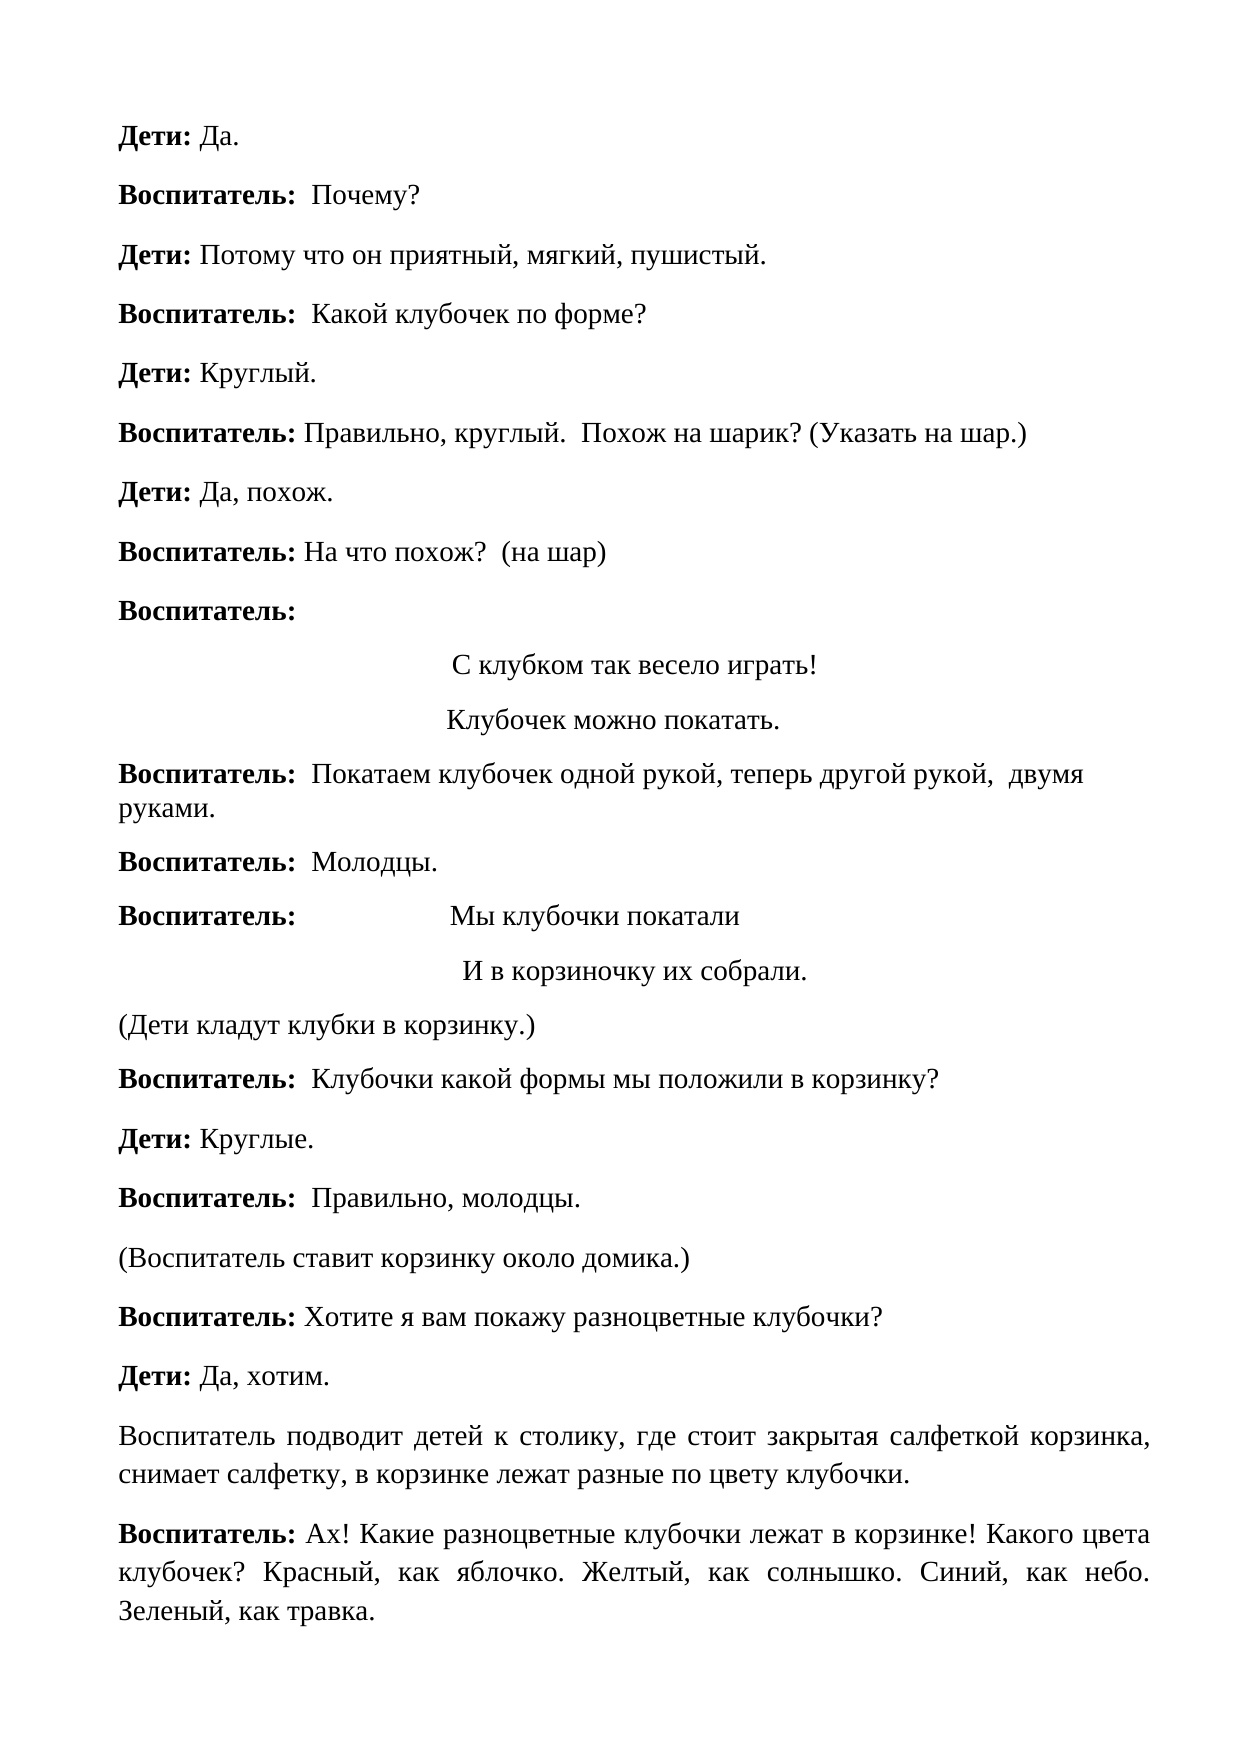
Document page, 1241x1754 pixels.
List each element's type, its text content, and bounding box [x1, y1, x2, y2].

text Воспитатель: [118, 593, 1152, 627]
text Воспитатель: Почему? [118, 177, 1152, 211]
text Воспитатель: Молодцы. [118, 844, 1152, 878]
text Воспитатель: Какой клубочек по форме? [118, 296, 1152, 330]
text (Воспитатель ставит корзинку около домика.) [118, 1240, 1152, 1273]
text Воспитатель: Клубочки какой формы мы положили в корзинку? [118, 1062, 1152, 1095]
text Воспитатель: Мы клубочки покатали [118, 898, 1152, 932]
text Воспитатель: Покатаем клубочек одной рукой, теперь другой рукой, двумя руками. [118, 756, 1152, 823]
text Воспитатель: На что похож? (на шар) [118, 534, 1152, 567]
text (Дети кладут клубки в корзинку.) [118, 1007, 1152, 1041]
text Воспитатель подводит детей к столику, где стоит закрытая салфеткой корзинка, снимает салфетку, в корзинке лежат разные по цвету клубочки. [118, 1418, 1152, 1490]
text Дети: Круглые. [118, 1121, 1152, 1154]
text И в корзиночку их собрали. [118, 953, 1152, 986]
text Дети: Круглый. [118, 356, 1152, 389]
text Воспитатель: Правильно, круглый. Похож на шарик? (Указать на шар.) [118, 415, 1152, 448]
text Клубочек можно покатать. [118, 702, 1152, 735]
text Дети: Потому что он приятный, мягкий, пушистый. [118, 237, 1152, 270]
text Дети: Да, похож. [118, 474, 1152, 508]
text Воспитатель: Правильно, молодцы. [118, 1180, 1152, 1214]
text С клубком так весело играть! [118, 647, 1152, 681]
text Воспитатель: Ах! Какие разноцветные клубочки лежат в корзинке! Какого цвета клубочек? Красный, как яблочко. Желтый, как солнышко. Синий, как небо. Зеленый, как травка. [118, 1516, 1152, 1626]
text Дети: Да. [118, 118, 1152, 152]
text Дети: Да, хотим. [118, 1358, 1152, 1392]
text Воспитатель: Хотите я вам покажу разноцветные клубочки? [118, 1299, 1152, 1333]
